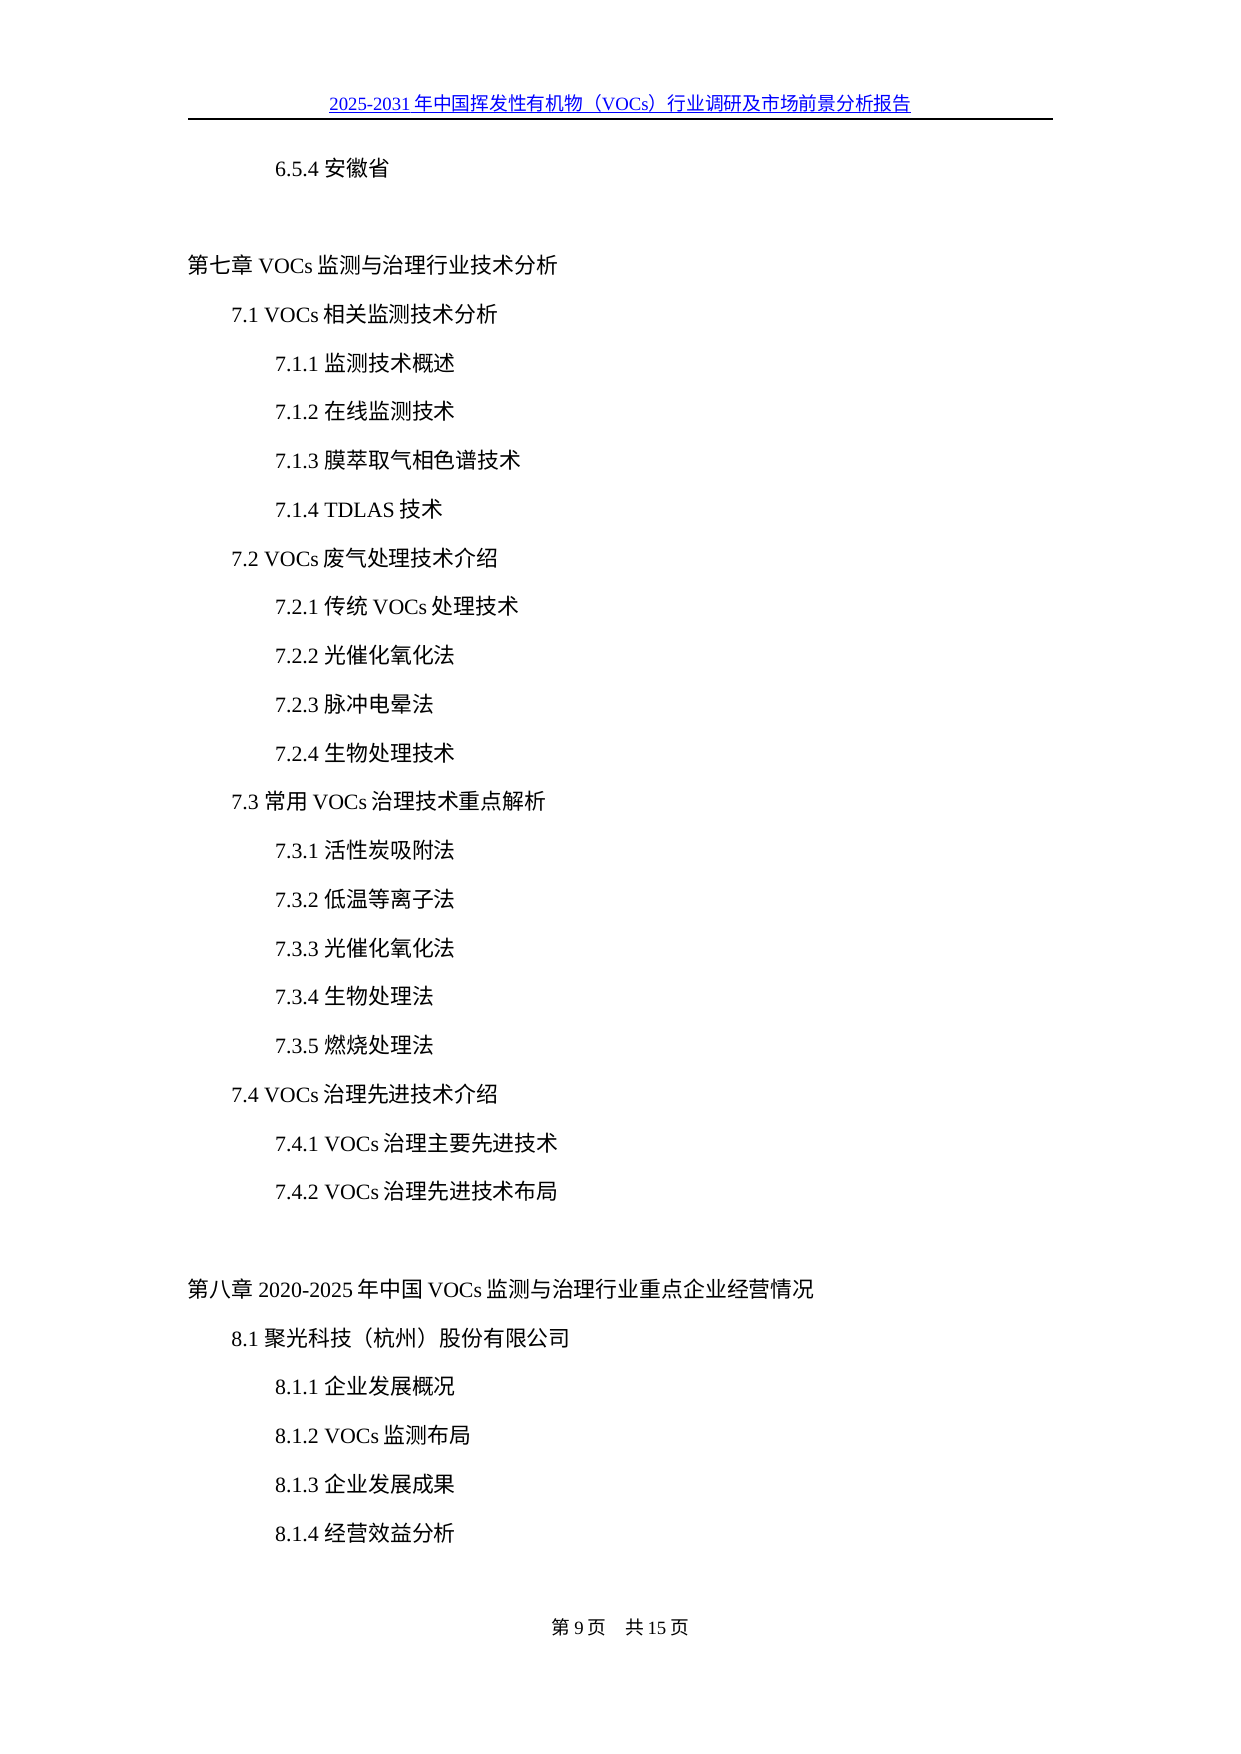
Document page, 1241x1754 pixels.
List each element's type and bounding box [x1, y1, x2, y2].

text [187, 150, 1053, 1548]
